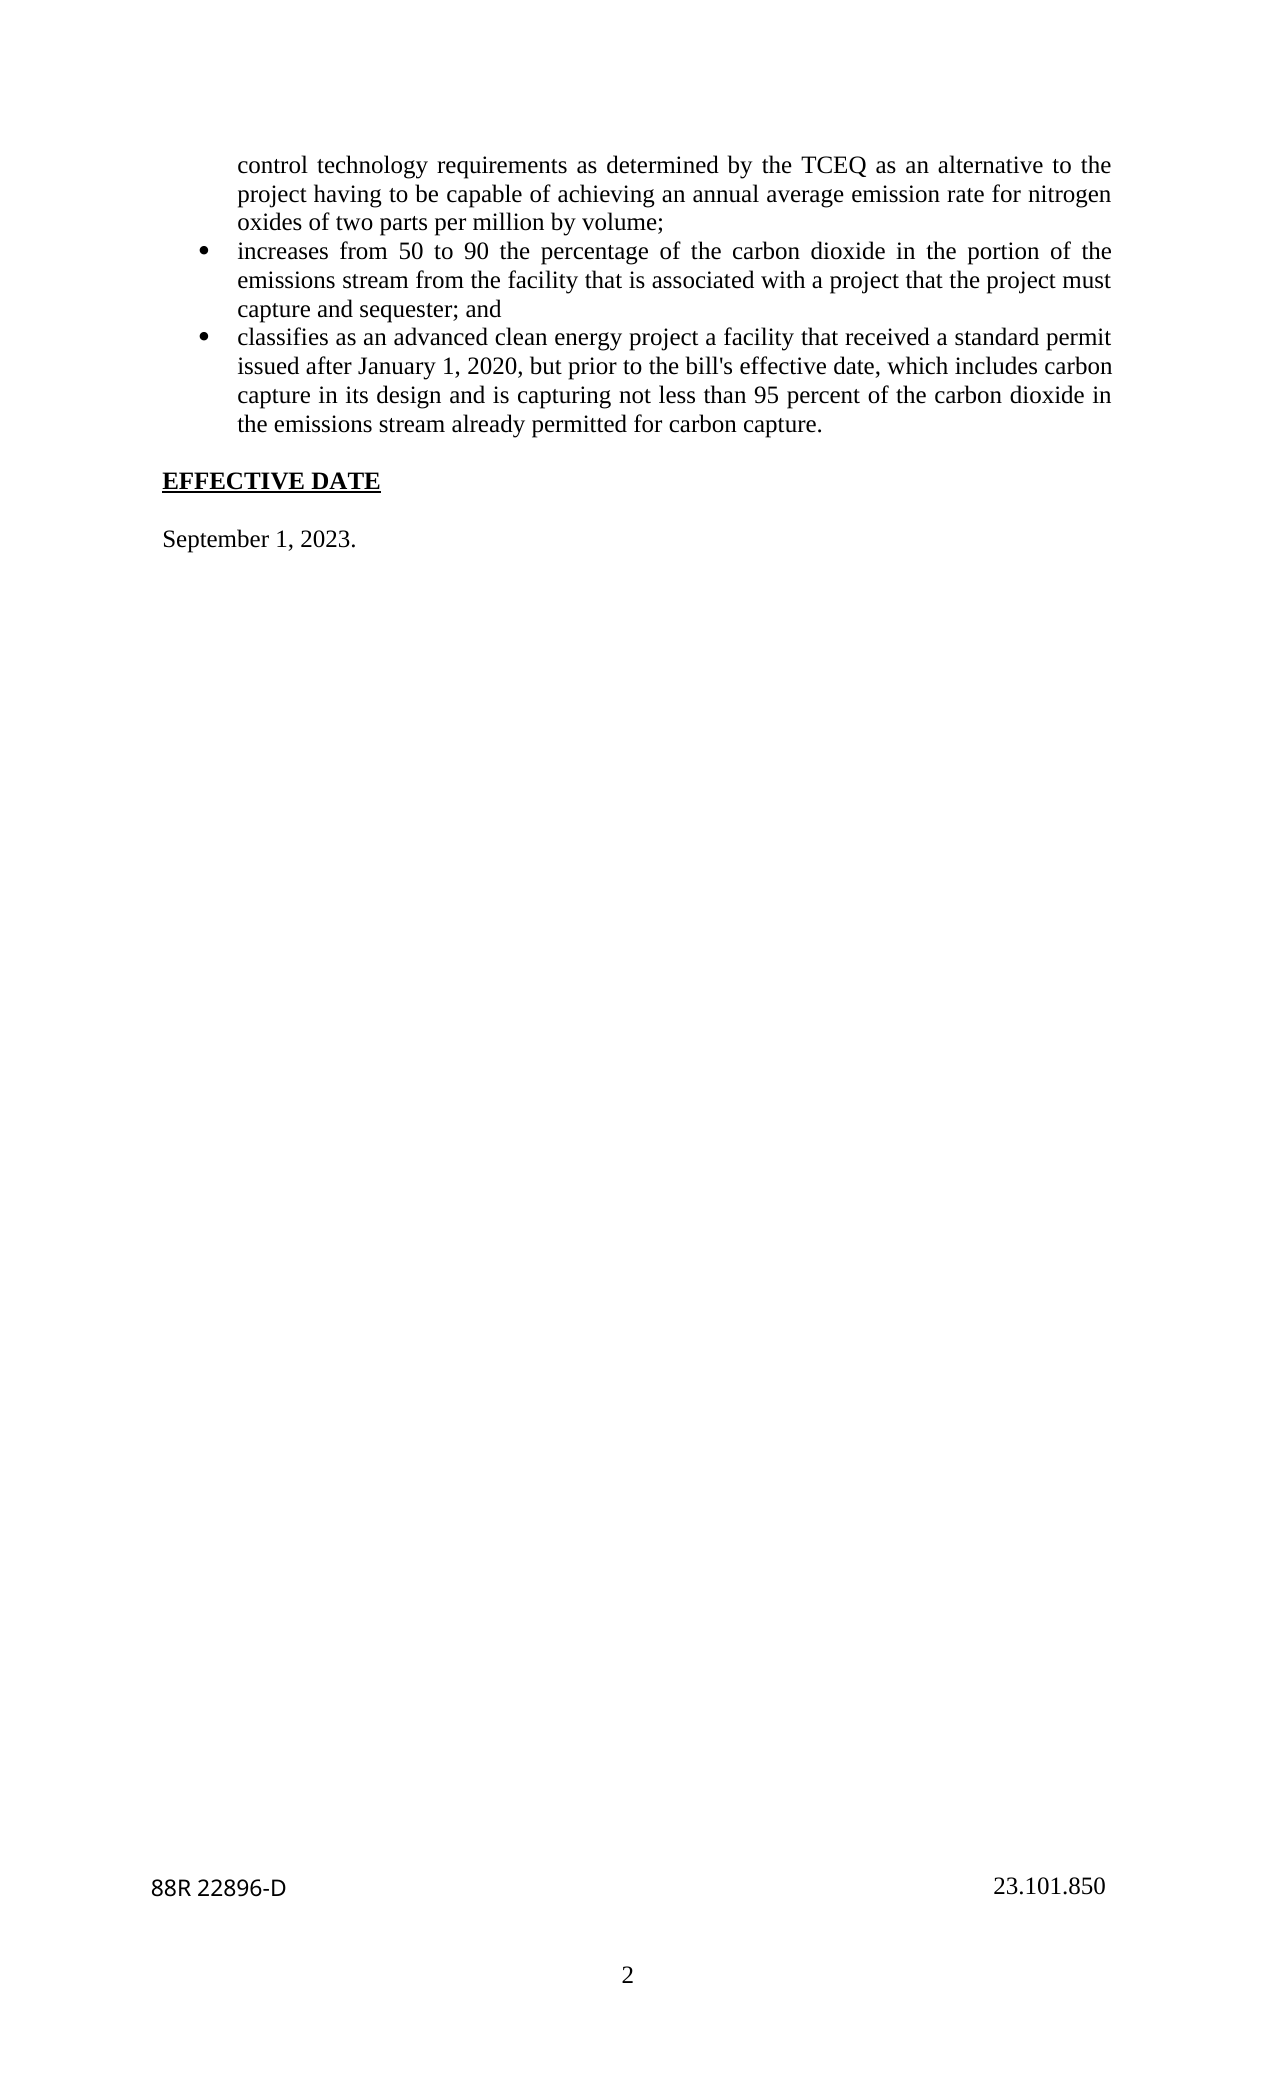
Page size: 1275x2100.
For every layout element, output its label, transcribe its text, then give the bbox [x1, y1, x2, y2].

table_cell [150, 150, 1125, 466]
table_cell EFFECTIVE DATE September 1, 2023. [150, 466, 1125, 581]
